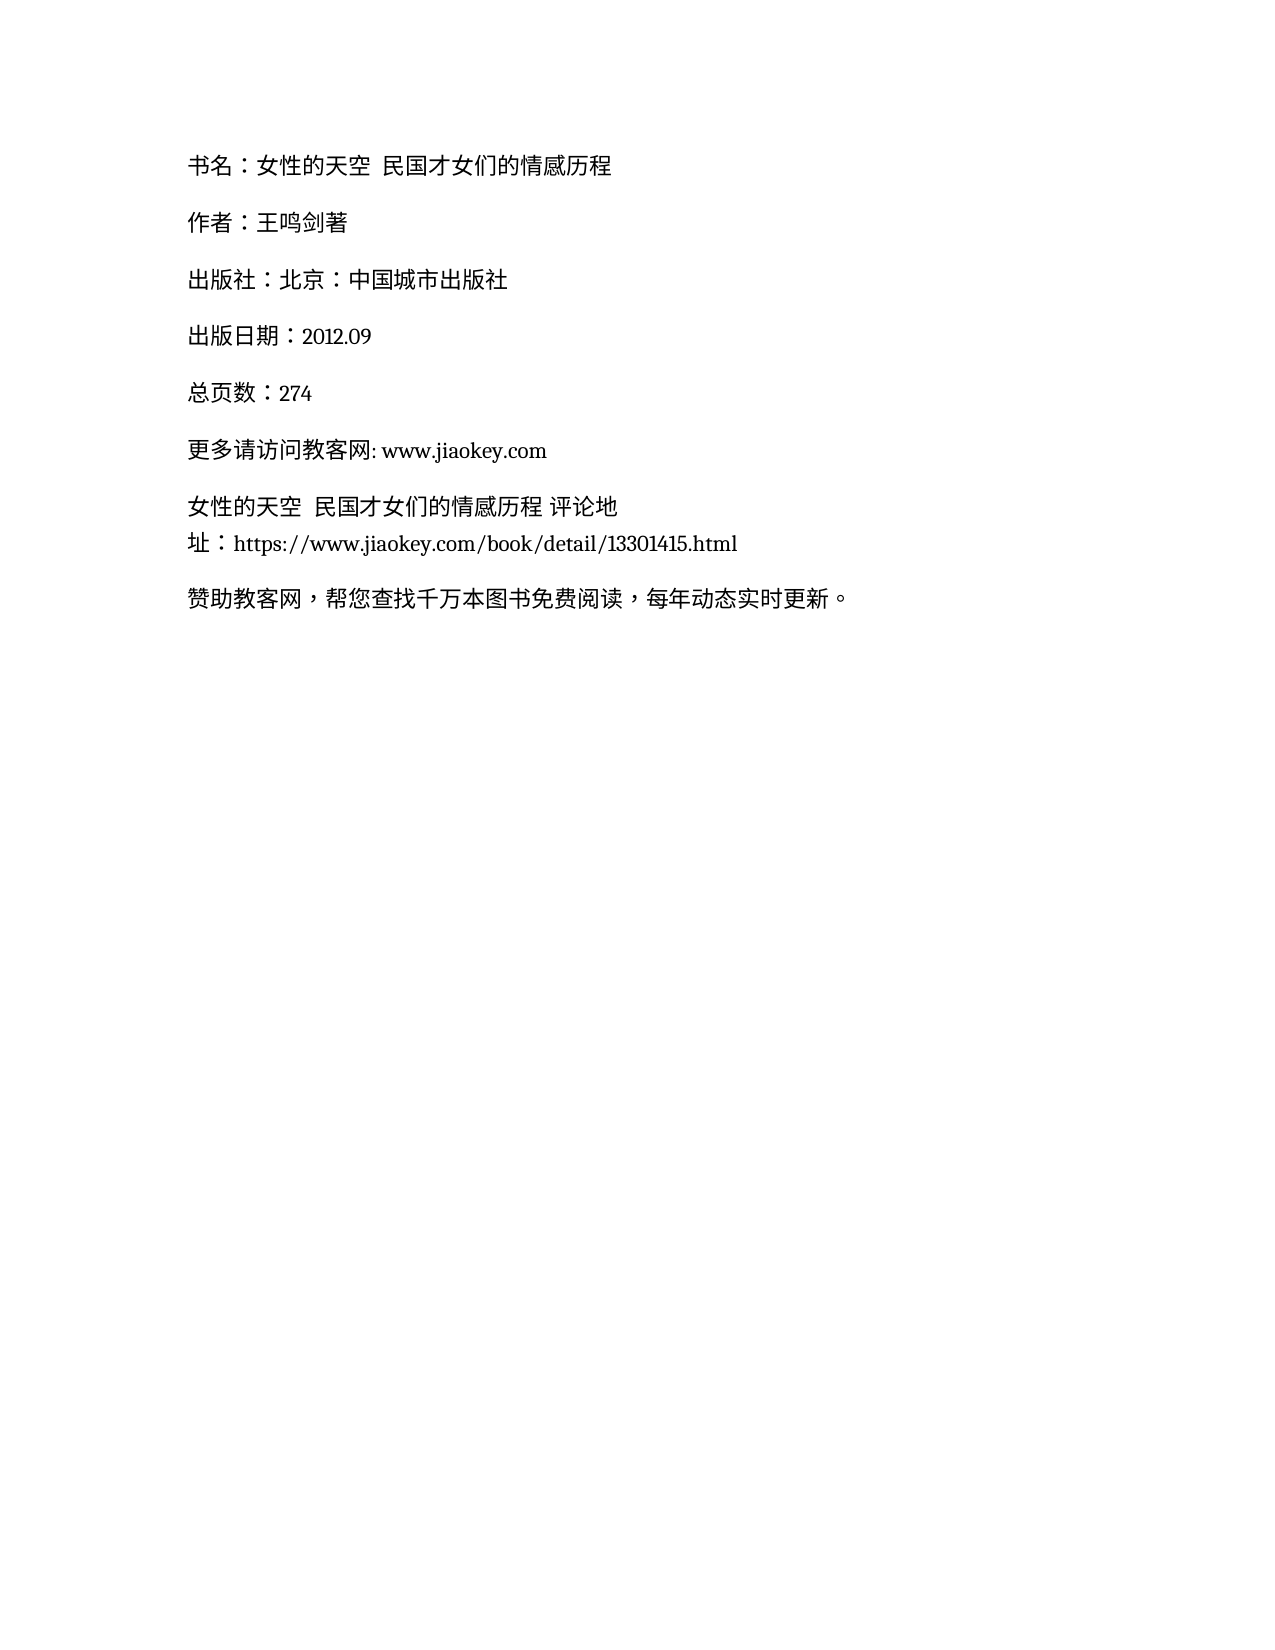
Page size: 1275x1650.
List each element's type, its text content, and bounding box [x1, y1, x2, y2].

text 出版社：北京：中国城市出版社 [187, 263, 1087, 295]
text 更多请访问教客网: www.jiaokey.com [187, 434, 1087, 465]
text 出版日期：2012.09 [187, 320, 1087, 352]
text 总页数：274 [187, 377, 1087, 408]
text 赞助教客网，帮您查找千万本图书免费阅读，每年动态实时更新。 [187, 583, 1087, 614]
text 作者：王鸣剑著 [187, 207, 1087, 238]
text 女性的天空 民国才女们的情感历程 评论地址：https://www.jiaokey.com/book/detail/13301415.html [187, 491, 1087, 558]
text 书名：女性的天空 民国才女们的情感历程 [187, 150, 1087, 181]
